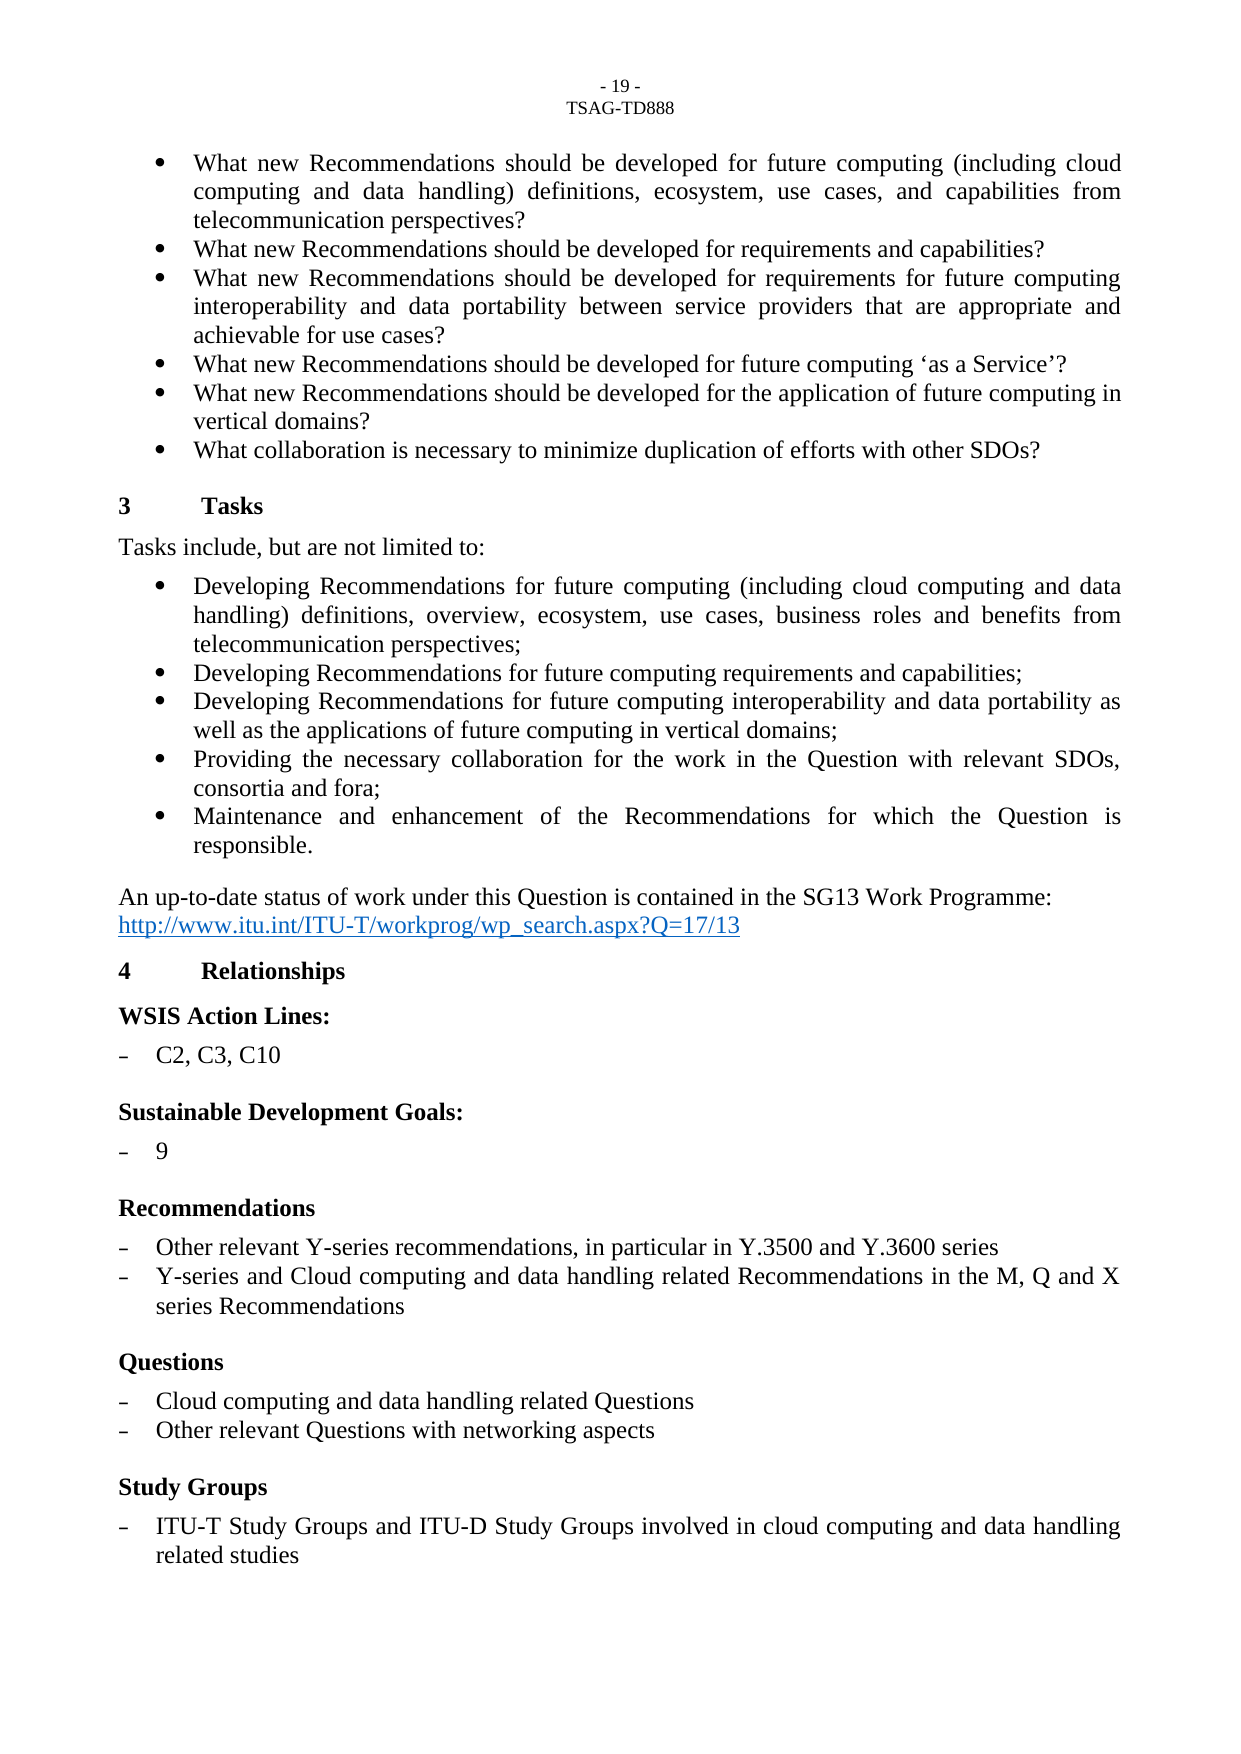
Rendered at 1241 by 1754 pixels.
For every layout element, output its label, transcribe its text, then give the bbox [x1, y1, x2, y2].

list What new Recommendations should be developed for requirements for future computing interoperability and data portability between service providers that are appropriate and achievable for use cases? [156, 263, 1122, 349]
subtitle WSIS Action Lines: [118, 1001, 1122, 1030]
list ITU-T Study Groups and ITU-D Study Groups involved in cloud computing and data handling related studies [118, 1511, 1122, 1569]
subtitle 4 Relationships [118, 956, 1122, 985]
list What new Recommendations should be developed for the application of future computing in vertical domains? [156, 378, 1122, 435]
list 9 [118, 1136, 1122, 1166]
text An up-to-date status of work under this Question is contained in the SG13 Work Programme: http://www.itu.int/ITU-T/workprog/wp_search.aspx?Q=17/13 [118, 882, 1122, 939]
subtitle 3 Tasks [118, 491, 1122, 520]
list What collaboration is necessary to minimize duplication of efforts with other SDOs? [156, 435, 1122, 464]
list Developing Recommendations for future computing requirements and capabilities; [156, 658, 1122, 686]
list Cloud computing and data handling related Questions [118, 1386, 1122, 1415]
list Developing Recommendations for future computing (including cloud computing and data handling) definitions, overview, ecosystem, use cases, business roles and benefits from telecommunication perspectives; [156, 571, 1122, 658]
list Other relevant Y-series recommendations, in particular in Y.3500 and Y.3600 series [118, 1232, 1122, 1261]
list What new Recommendations should be developed for future computing ‘as a Service’? [156, 349, 1122, 378]
list What new Recommendations should be developed for requirements and capabilities? [156, 234, 1122, 263]
subtitle Sustainable Development Goals: [118, 1097, 1122, 1126]
subtitle Study Groups [118, 1472, 1122, 1501]
subtitle Questions [118, 1347, 1122, 1376]
list What new Recommendations should be developed for future computing (including cloud computing and data handling) definitions, ecosystem, use cases, and capabilities from telecommunication perspectives? [156, 148, 1122, 234]
subtitle Recommendations [118, 1193, 1122, 1222]
list Providing the necessary collaboration for the work in the Question with relevant SDOs, consortia and fora; [156, 744, 1122, 801]
list C2, C3, C10 [118, 1041, 1122, 1070]
text Tasks include, but are not limited to: [118, 532, 1122, 561]
list Other relevant Questions with networking aspects [118, 1415, 1122, 1445]
list Y-series and Cloud computing and data handling related Recommendations in the M, Q and X series Recommendations [118, 1261, 1122, 1320]
list Maintenance and enhancement of the Recommendations for which the Question is responsible. [156, 801, 1122, 859]
list Developing Recommendations for future computing interoperability and data portability as well as the applications of future computing in vertical domains; [156, 686, 1122, 744]
